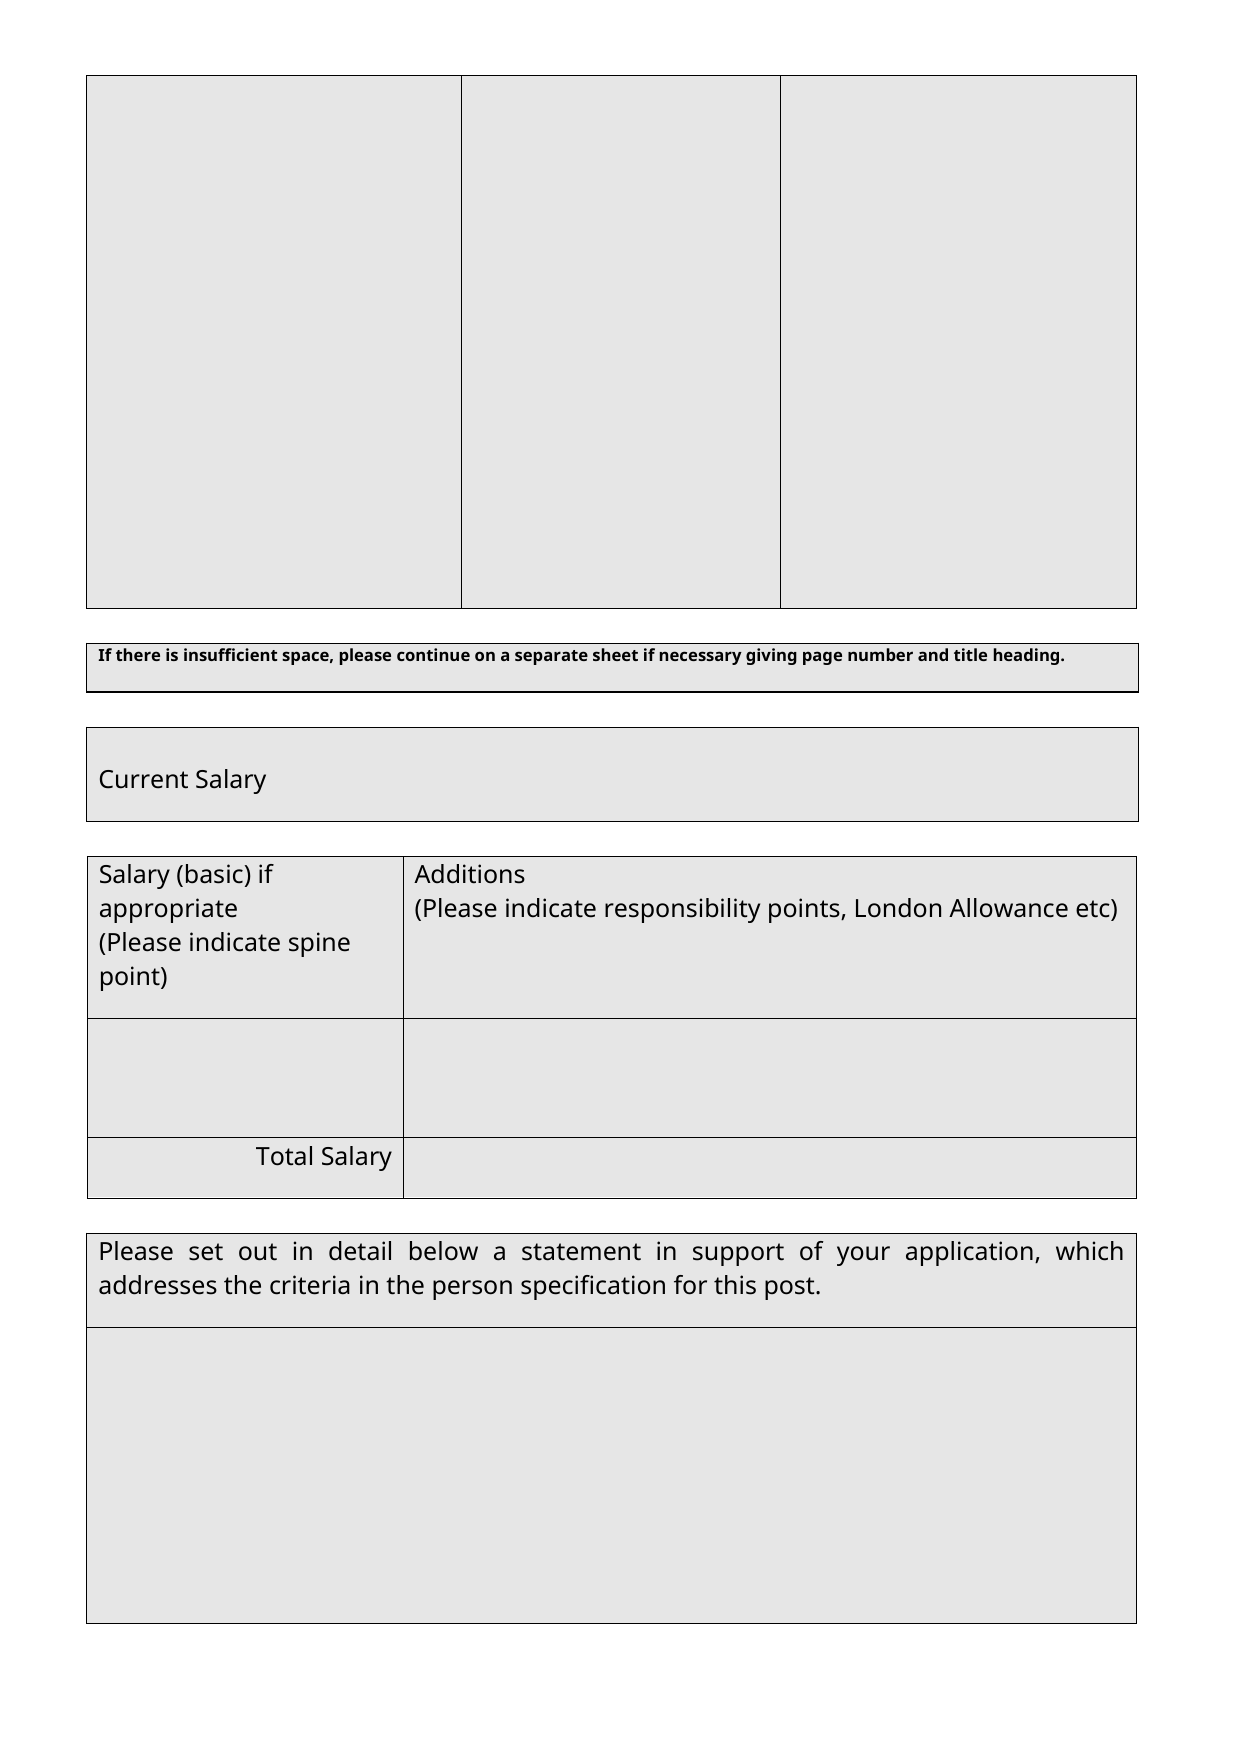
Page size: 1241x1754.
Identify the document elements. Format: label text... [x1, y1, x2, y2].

table_header Additions (Please indicate responsibility points, London Allowance etc) [404, 857, 1136, 1018]
table_cell [87, 1328, 1136, 1623]
table_header Current Salary [87, 728, 1138, 821]
table_cell [87, 76, 461, 608]
table_header Salary (basic) if appropriate (Please indicate spine point) [88, 857, 403, 1018]
table_cell [404, 1138, 1136, 1197]
table_cell [781, 76, 1136, 608]
table_cell [462, 76, 780, 608]
table_header If there is insufficient space, please continue on a separate sheet if necessary giving page number and title heading. [87, 644, 1138, 691]
table_cell [404, 1019, 1136, 1137]
table_header Please set out in detail below a statement in support of your application, which addresses the criteria in the person specification for this post. [87, 1234, 1136, 1327]
table_cell [88, 1019, 403, 1137]
table_cell Total Salary [88, 1138, 403, 1197]
